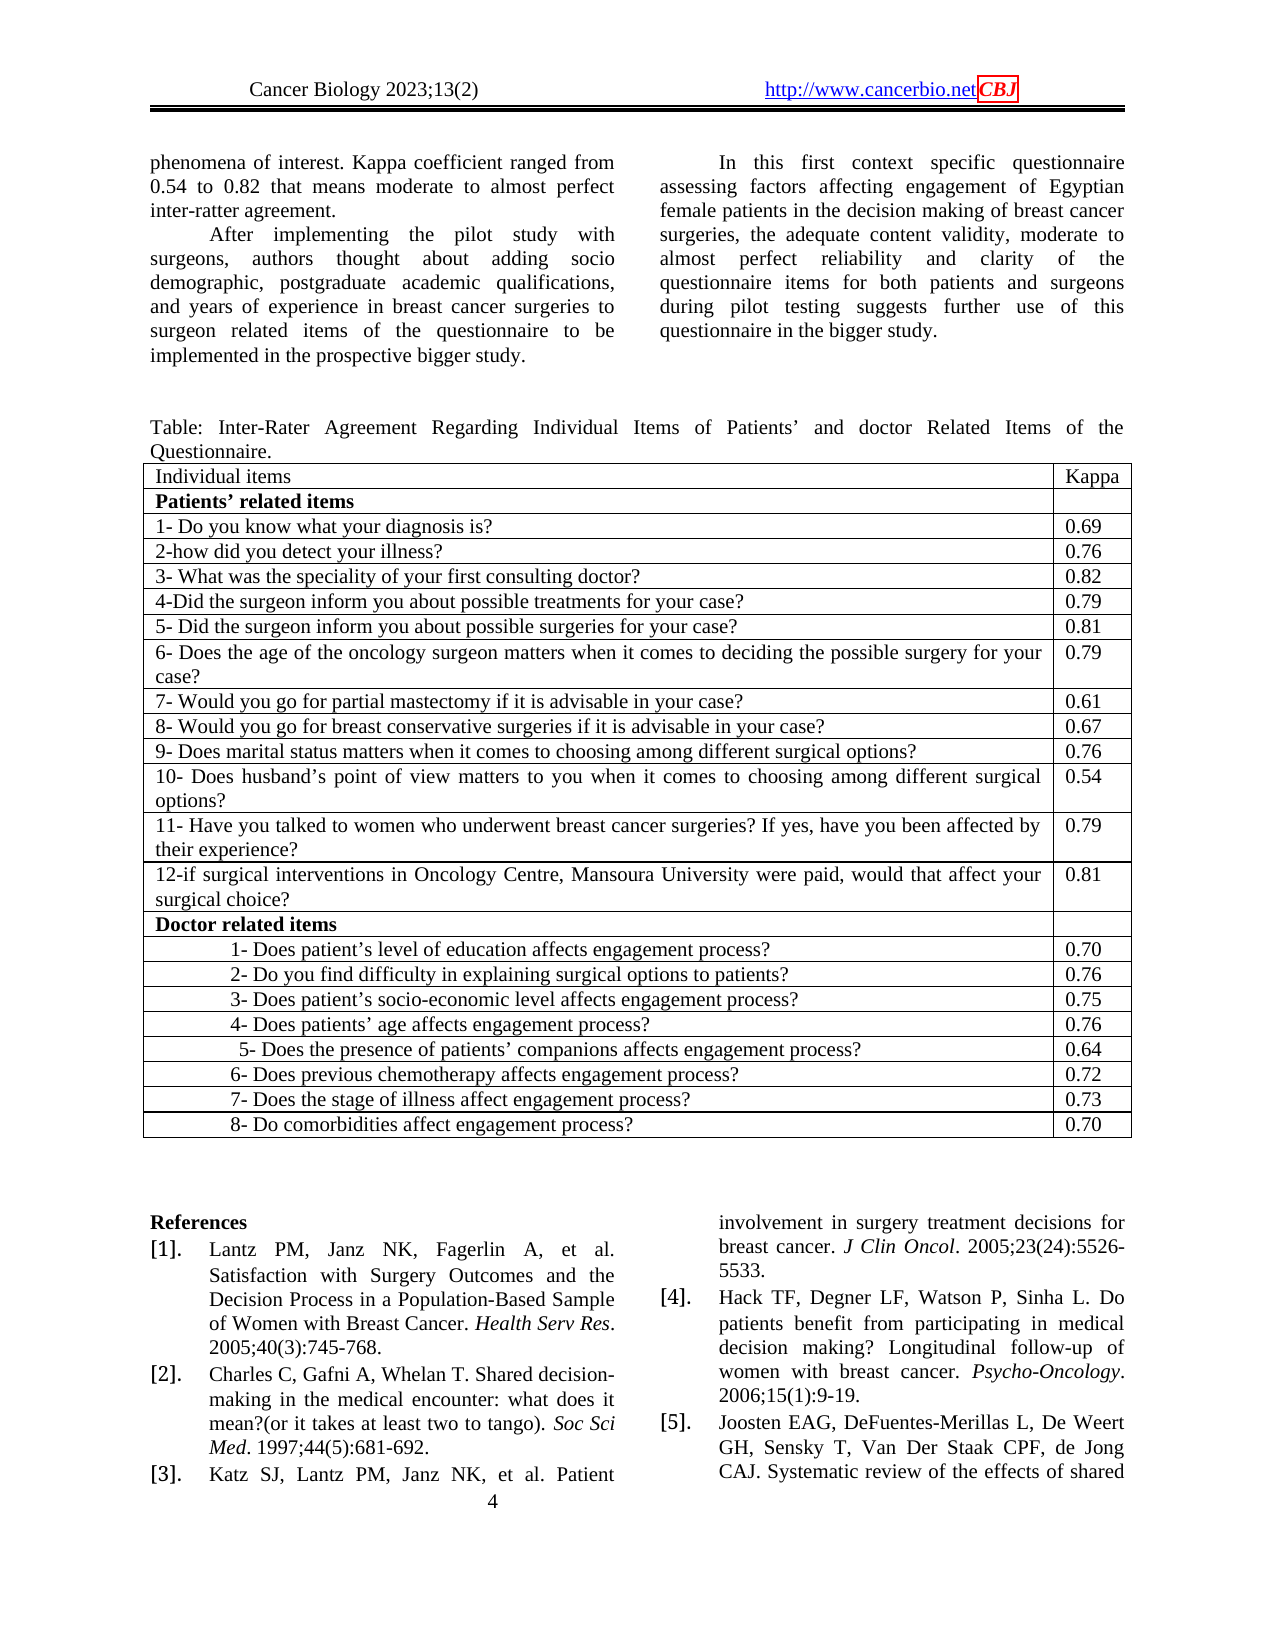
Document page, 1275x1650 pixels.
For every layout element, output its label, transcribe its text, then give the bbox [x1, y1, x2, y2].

table_cell 10- Does husband’s point of view matters to you when it comes to choosing among different surgical options? [144, 764, 1053, 812]
table_cell [1054, 489, 1131, 513]
table_cell 0.76 [1054, 962, 1131, 986]
table_cell Doctor related items [144, 912, 1053, 936]
table_cell Patients’ related items [144, 489, 1053, 513]
table_cell 0.79 [1054, 640, 1131, 688]
list Lantz PM, Janz NK, Fagerlin A, et al. Satisfaction with Surgery Outcomes and the Decision Process in a Population‐Based Sample of Women with Breast Cancer. Health Serv Res. 2005;40(3):745-768. [150, 1234, 615, 1359]
table_cell 3- Does patient’s socio-economic level affects engagement process? [144, 987, 1053, 1011]
text Table: Inter-Rater Agreement Regarding Individual Items of Patients’ and doctor Related Items of the Questionnaire. [150, 415, 1125, 463]
list Hack TF, Degner LF, Watson P, Sinha L. Do patients benefit from participating in medical decision making? Longitudinal follow‐up of women with breast cancer. Psycho‐Oncology. 2006;15(1):9-19. [659, 1282, 1125, 1407]
table_cell 11- Have you talked to women who underwent breast cancer surgeries? If yes, have you been affected by their experience? [144, 813, 1053, 861]
table_cell 0.73 [1054, 1087, 1131, 1111]
table_cell 0.76 [1054, 539, 1131, 563]
table_cell 0.76 [1054, 1012, 1131, 1036]
table_cell 2- Do you find difficulty in explaining surgical options to patients? [144, 962, 1053, 986]
table_cell 1- Does patient’s level of education affects engagement process? [144, 937, 1053, 961]
table_cell 0.82 [1054, 564, 1131, 588]
text In this first context specific questionnaire assessing factors affecting engagement of Egyptian female patients in the decision making of breast cancer surgeries, the adequate content validity, moderate to almost perfect reliability and clarity of the questionnaire items for both patients and surgeons during pilot testing suggests further use of this questionnaire in the bigger study. [659, 150, 1125, 342]
table_cell 0.81 [1054, 615, 1131, 638]
table_cell 7- Does the stage of illness affect engagement process? [144, 1087, 1053, 1111]
table_cell 0.61 [1054, 689, 1131, 713]
table_cell 0.75 [1054, 987, 1131, 1011]
table_cell 8- Do comorbidities affect engagement process? [144, 1113, 1053, 1137]
table_header Kappa [1054, 464, 1131, 488]
table_cell 7- Would you go for partial mastectomy if it is advisable in your case? [144, 689, 1053, 713]
list Katz SJ, Lantz PM, Janz NK, et al. Patient involvement in surgery treatment decisions for breast cancer. J Clin Oncol. 2005;23(24):5526-5533. [150, 1459, 615, 1488]
table_cell 0.70 [1054, 1113, 1131, 1137]
table_cell 2-how did you detect your illness? [144, 539, 1053, 563]
list Katz SJ, Lantz PM, Janz NK, et al. Patient involvement in surgery treatment decisions for breast cancer. J Clin Oncol. 2005;23(24):5526-5533. [659, 1210, 1125, 1282]
text After implementing the pilot study with surgeons, authors thought about adding socio demographic, postgraduate academic qualifications, and years of experience in breast cancer surgeries to surgeon related items of the questionnaire to be implemented in the prospective bigger study. [150, 222, 615, 367]
table_cell 12-if surgical interventions in Oncology Centre, Mansoura University were paid, would that affect your surgical choice? [144, 863, 1053, 911]
table_cell 9- Does marital status matters when it comes to choosing among different surgical options? [144, 739, 1053, 763]
table_cell 5- Does the presence of patients’ companions affects engagement process? [144, 1037, 1053, 1061]
list Charles C, Gafni A, Whelan T. Shared decision-making in the medical encounter: what does it mean?(or it takes at least two to tango). Soc Sci Med. 1997;44(5):681-692. [150, 1359, 615, 1459]
table_cell 8- Would you go for breast conservative surgeries if it is advisable in your case? [144, 714, 1053, 738]
table_cell [1054, 912, 1131, 936]
table_cell 0.81 [1054, 863, 1131, 911]
table_cell 0.69 [1054, 514, 1131, 538]
table_cell 1- Do you know what your diagnosis is? [144, 514, 1053, 538]
table_cell 0.79 [1054, 813, 1131, 861]
table_cell 4-Did the surgeon inform you about possible treatments for your case? [144, 589, 1053, 613]
table_cell 4- Does patients’ age affects engagement process? [144, 1012, 1053, 1036]
table_cell 0.72 [1054, 1062, 1131, 1086]
table_cell 0.79 [1054, 589, 1131, 613]
table_cell 3- What was the speciality of your first consulting doctor? [144, 564, 1053, 588]
table_cell 0.64 [1054, 1037, 1131, 1061]
table_cell 0.76 [1054, 739, 1131, 763]
table_cell 6- Does previous chemotherapy affects engagement process? [144, 1062, 1053, 1086]
table_cell 0.70 [1054, 937, 1131, 961]
text References [150, 1210, 615, 1234]
table_cell 5- Did the surgeon inform you about possible surgeries for your case? [144, 615, 1053, 638]
table_cell 0.67 [1054, 714, 1131, 738]
table_header Individual items [144, 464, 1053, 488]
table_cell 6- Does the age of the oncology surgeon matters when it comes to deciding the possible surgery for your case? [144, 640, 1053, 688]
table_cell 0.54 [1054, 764, 1131, 812]
